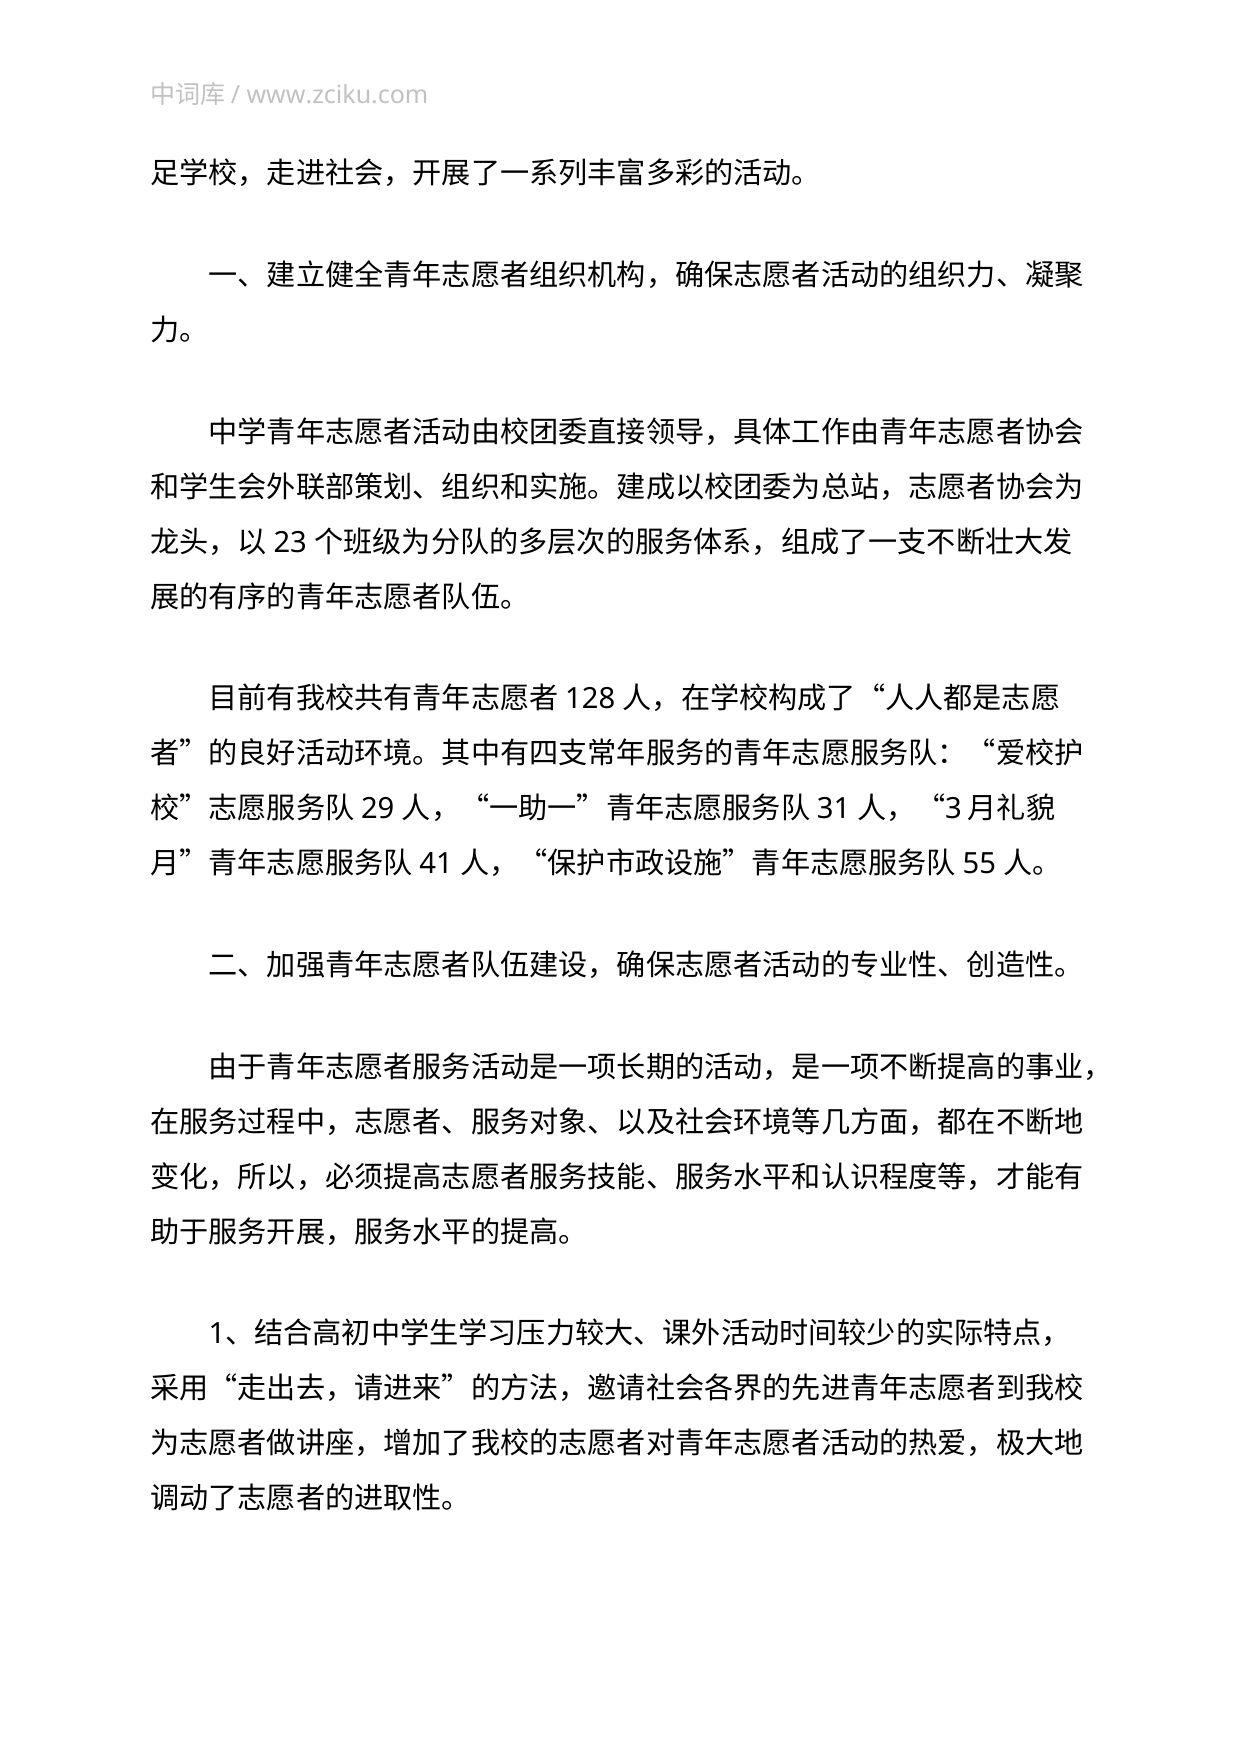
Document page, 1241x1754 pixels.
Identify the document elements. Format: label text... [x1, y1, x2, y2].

text 中学青年志愿者活动由校团委直接领导，具体工作由青年志愿者协会和学生会外联部策划、组织和实施。建成以校团委为总站，志愿者协会为龙头，以 23 个班级为分队的多层次的服务体系，组成了一支不断壮大发展的有序的青年志愿者队伍。 [150, 408, 1090, 616]
text 二、加强青年志愿者队伍建设，确保志愿者活动的专业性、创造性。 [150, 942, 1090, 984]
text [150, 150, 1090, 192]
text 由于青年志愿者服务活动是一项长期的活动，是一项不断提高的事业，在服务过程中，志愿者、服务对象、以及社会环境等几方面，都在不断地变化，所以，必须提高志愿者服务技能、服务水平和认识程度等，才能有助于服务开展，服务水平的提高。 [150, 1044, 1090, 1251]
text 一、建立健全青年志愿者组织机构，确保志愿者活动的组织力、凝聚力。 [150, 252, 1090, 349]
text 1、结合高初中学生学习压力较大、课外活动时间较少的实际特点，采用“走出去，请进来”的方法，邀请社会各界的先进青年志愿者到我校为志愿者做讲座，增加了我校的志愿者对青年志愿者活动的热爱，极大地调动了志愿者的进取性。 [150, 1310, 1090, 1517]
text 目前有我校共有青年志愿者 128 人，在学校构成了“人人都是志愿者”的良好活动环境。其中有四支常年服务的青年志愿服务队：“爱校护校”志愿服务队 29 人，“一助一”青年志愿服务队 31 人，“3月礼貌月”青年志愿服务队 41 人，“保护市政设施”青年志愿服务队 55 人。 [150, 675, 1090, 882]
